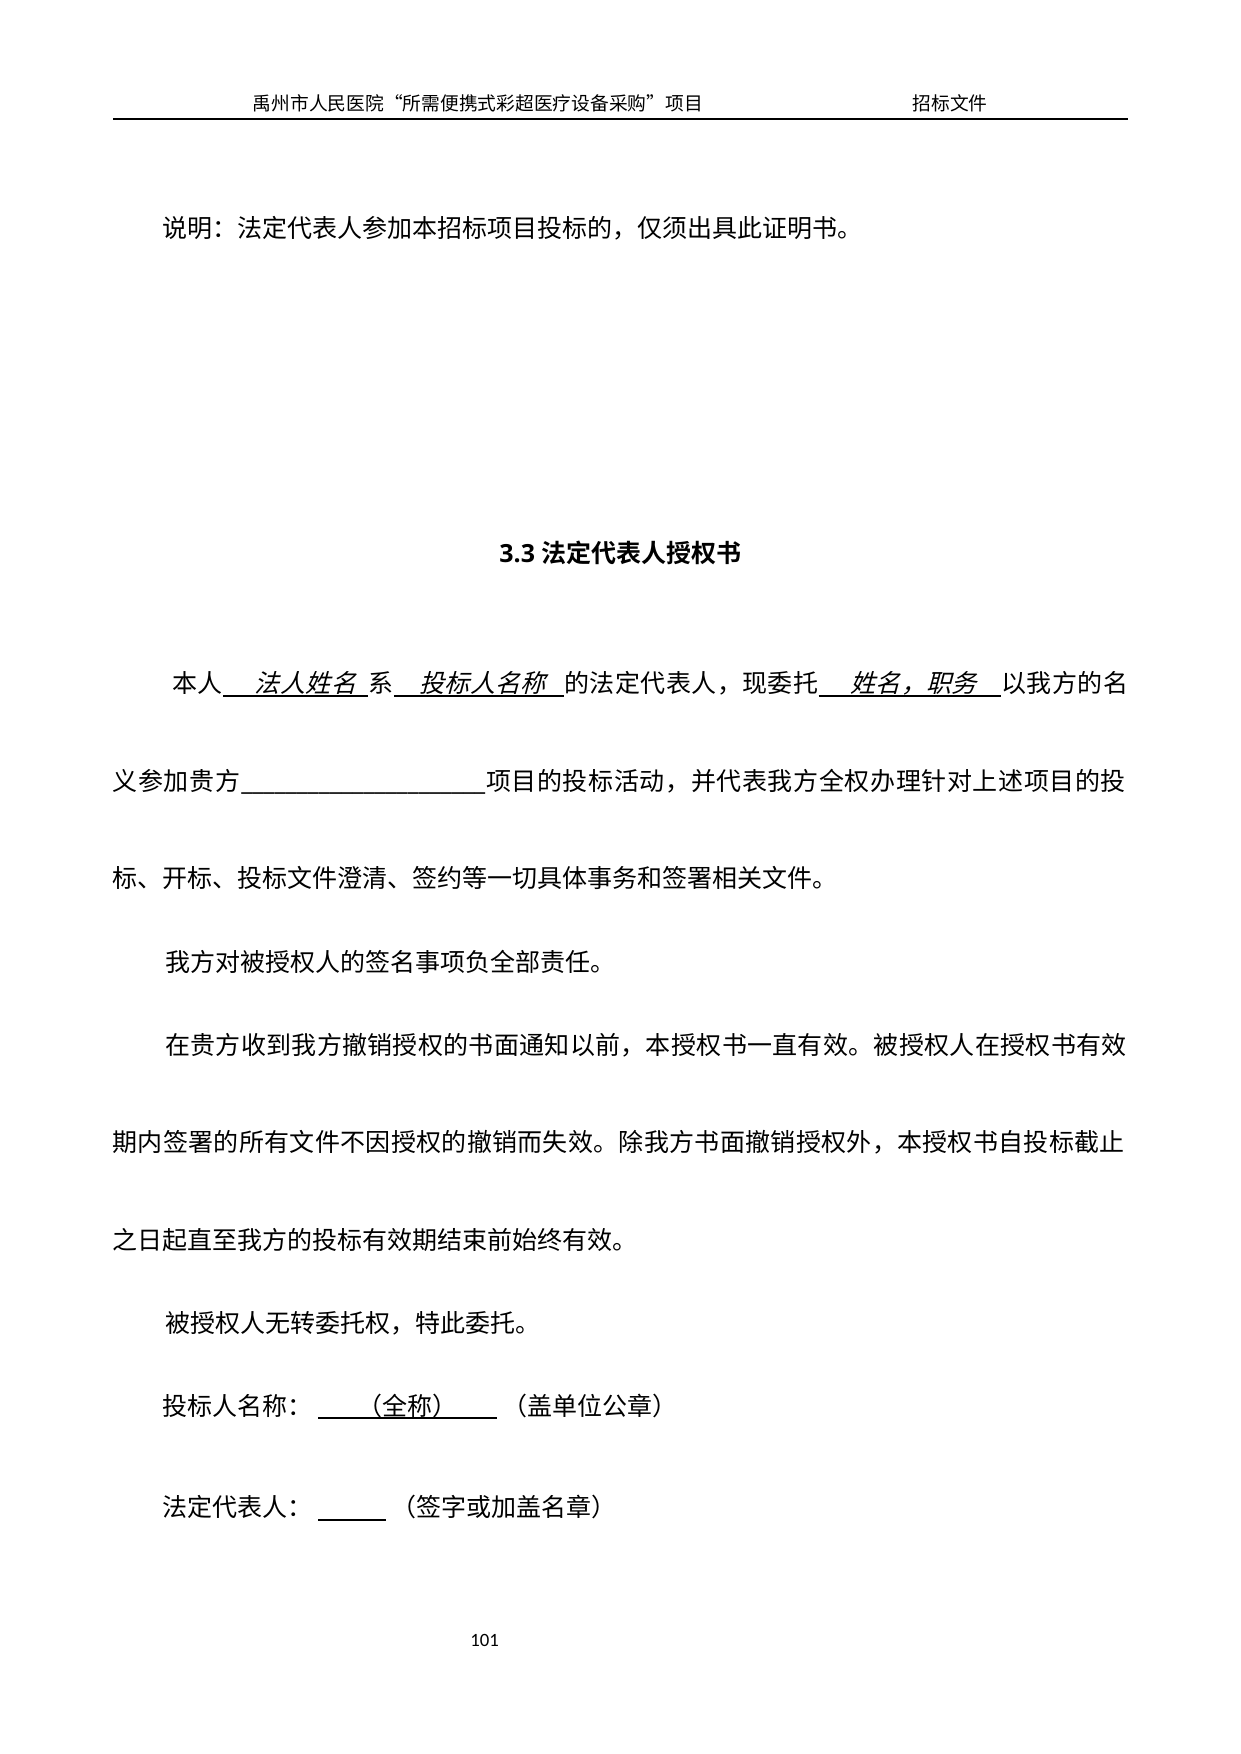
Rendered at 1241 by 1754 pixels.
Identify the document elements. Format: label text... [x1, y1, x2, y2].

text 3.3 法定代表人授权书 [112, 519, 1128, 584]
text 我方对被授权人的签名事项负全部责任。 [112, 928, 1128, 993]
text 法定代表人： （签字或加盖名章） [112, 1473, 1128, 1538]
text 投标人名称： （全称） （盖单位公章） [112, 1372, 1128, 1437]
text 在贵方收到我方撤销授权的书面通知以前，本授权书一直有效。被授权人在授权书有效期内签署的所有文件不因授权的撤销而失效。除我方书面撤销授权外，本授权书自投标截止之日起直至我方的投标有效期结束前始终有效。 [112, 1011, 1128, 1271]
text 本人 法人姓名 系 投标人名称 的法定代表人，现委托 姓名，职务 以我方的名义参加贵方______________________项目的投标活动，并代表我方全权办理针对上述项目的投标、开标、投标文件澄清、签约等一切具体事务和签署相关文件。 [112, 649, 1128, 909]
text 说明：法定代表人参加本招标项目投标的，仅须出具此证明书。 [112, 194, 1128, 259]
text 被授权人无转委托权，特此委托。 [112, 1289, 1128, 1354]
